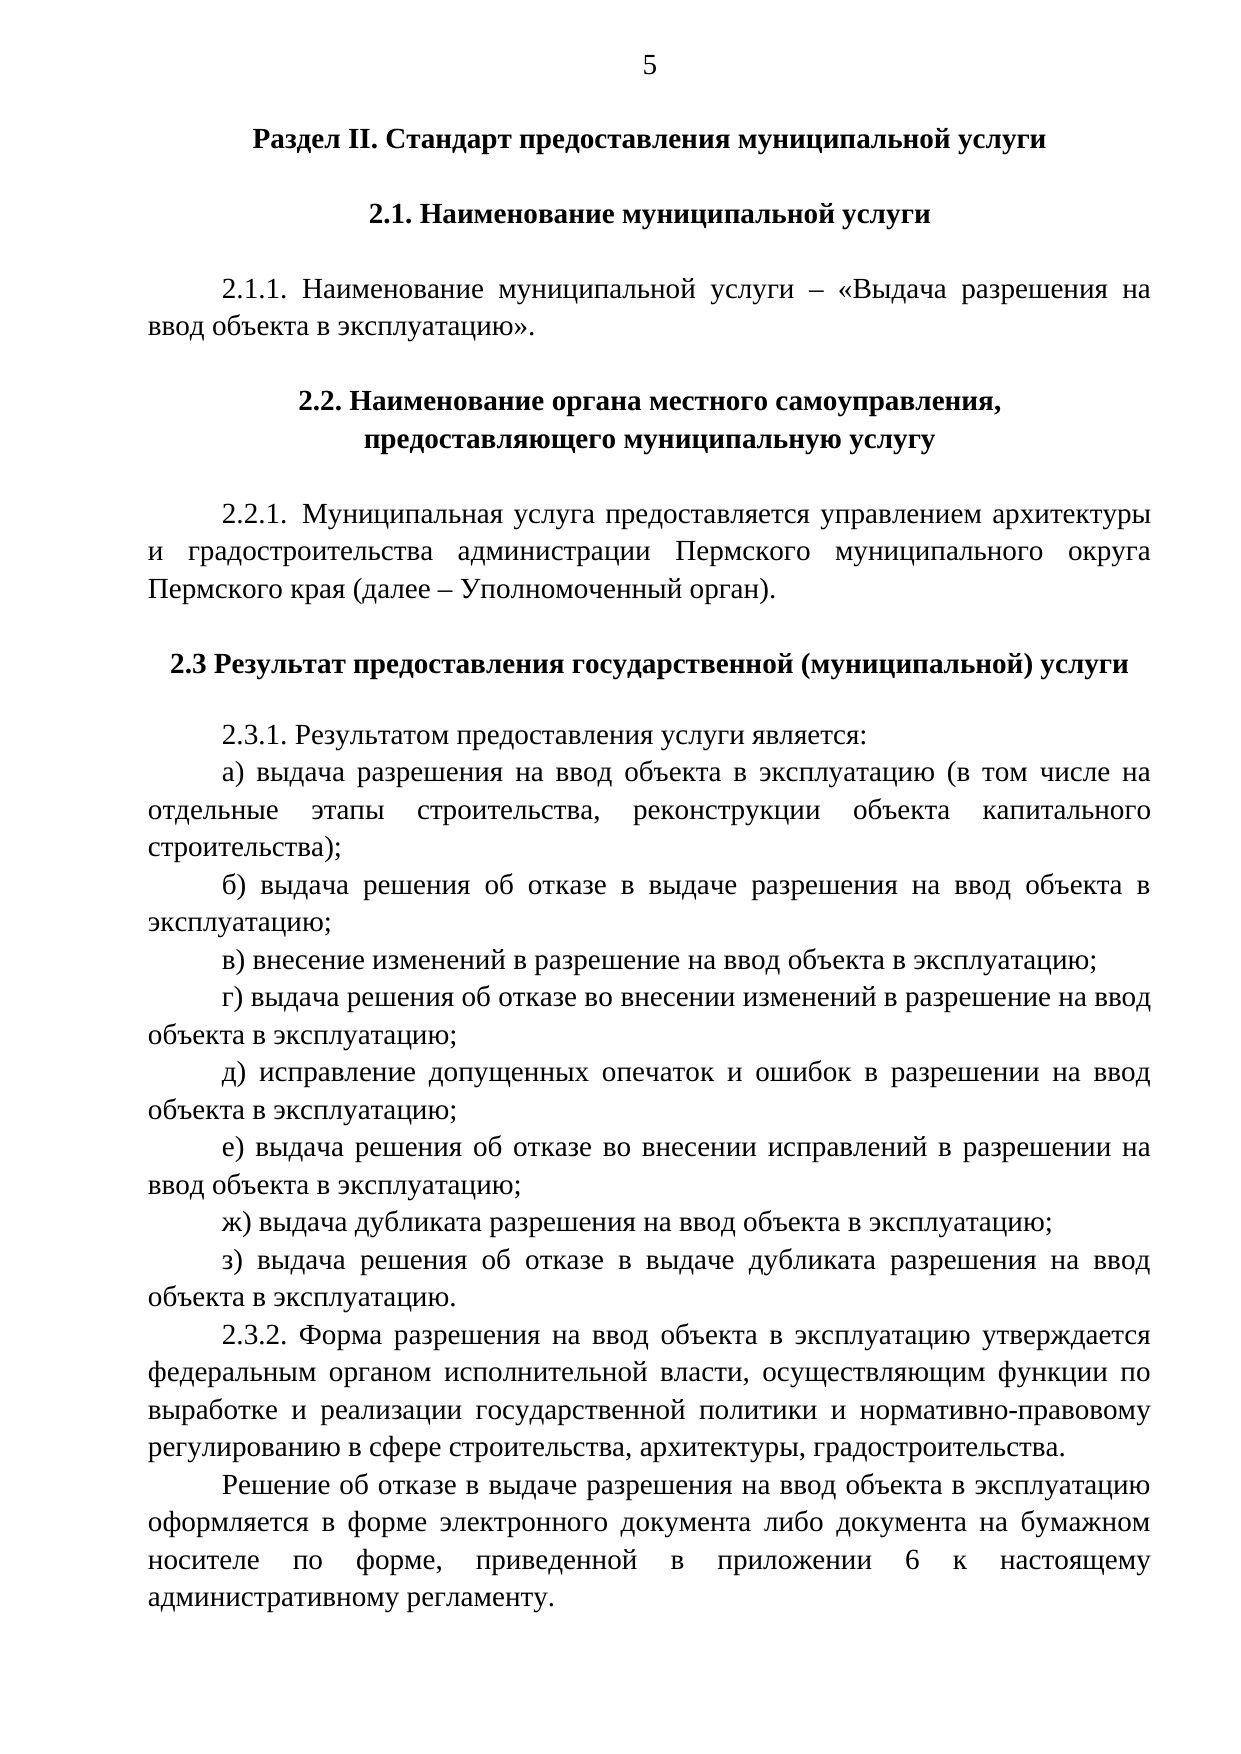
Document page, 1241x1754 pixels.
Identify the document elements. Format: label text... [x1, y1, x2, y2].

text д) исправление допущенных опечаток и ошибок в разрешении на ввод объекта в эксплуатацию; [148, 1052, 1152, 1127]
text б) выдача решения об отказе в выдаче разрешения на ввод объекта в эксплуатацию; [148, 864, 1152, 939]
text а) выдача разрешения на ввод объекта в эксплуатацию (в том числе на отдельные этапы строительства, реконструкции объекта капитального строительства); [148, 752, 1152, 864]
list 2.2. Наименование органа местного самоуправления, [148, 381, 1152, 418]
text 2.1. Наименование муниципальной услуги [148, 193, 1152, 231]
text з) выдача решения об отказе в выдаче дубликата разрешения на ввод объекта в эксплуатацию. [148, 1239, 1152, 1314]
text 2.2.1. Муниципальная услуга предоставляется управлением архитектуры и градостроительства администрации Пермского муниципального округа Пермского края (далее – Уполномоченный орган). [148, 493, 1152, 606]
text 2.3.1. Результатом предоставления услуги является: [148, 714, 1152, 752]
text е) выдача решения об отказе во внесении исправлений в разрешении на ввод объекта в эксплуатацию; [148, 1127, 1152, 1202]
list предоставляющего муниципальную услугу [148, 418, 1152, 456]
text 2.1.1. Наименование муниципальной услуги – «Выдача разрешения на ввод объекта в эксплуатацию». [148, 268, 1152, 343]
subtitle Раздел II. Стандарт предоставления муниципальной услуги [148, 118, 1152, 156]
text 2.3.2. Форма разрешения на ввод объекта в эксплуатацию утверждается федеральным органом исполнительной власти, осуществляющим функции по выработке и реализации государственной политики и нормативно-правовому регулированию в сфере строительства, архитектуры, градостроительства. [148, 1314, 1152, 1464]
text ж) выдача дубликата разрешения на ввод объекта в эксплуатацию; [148, 1202, 1152, 1239]
text г) выдача решения об отказе во внесении изменений в разрешение на ввод объекта в эксплуатацию; [148, 977, 1152, 1052]
list 2.3 Результат предоставления государственной (муниципальной) услуги [148, 643, 1152, 681]
text в) внесение изменений в разрешение на ввод объекта в эксплуатацию; [148, 939, 1152, 977]
text Решение об отказе в выдаче разрешения на ввод объекта в эксплуатацию оформляется в форме электронного документа либо документа на бумажном носителе по форме, приведенной в приложении 6 к настоящему административному регламенту. [148, 1464, 1152, 1614]
